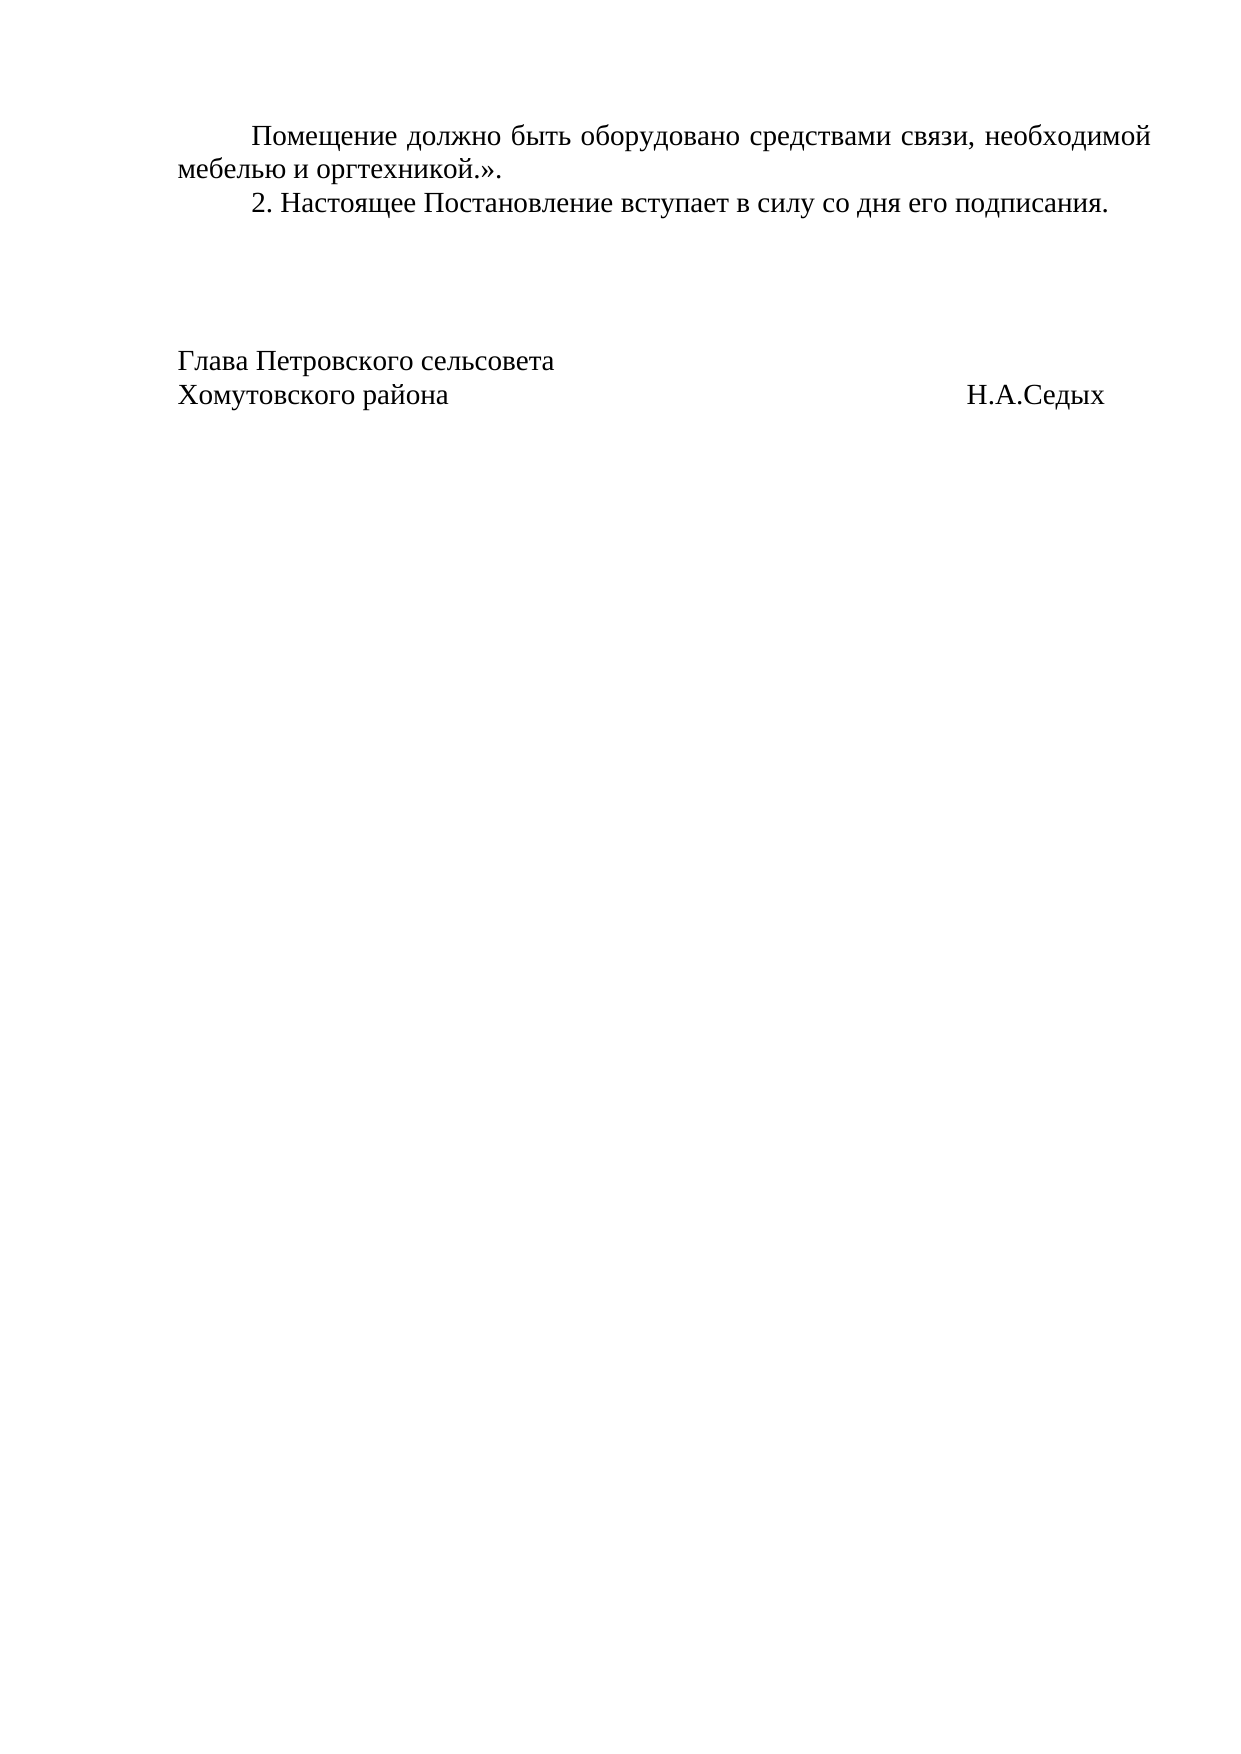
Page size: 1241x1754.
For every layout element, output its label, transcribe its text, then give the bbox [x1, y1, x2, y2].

text 2. Настоящее Постановление вступает в силу со дня его подписания. [177, 185, 1152, 219]
text Глава Петровского сельсовета [177, 343, 1152, 377]
text Помещение должно быть оборудовано средствами связи, необходимой мебелью и оргтехникой.». [177, 118, 1152, 185]
text Хомутовского района Н.А.Седых [177, 377, 1152, 410]
